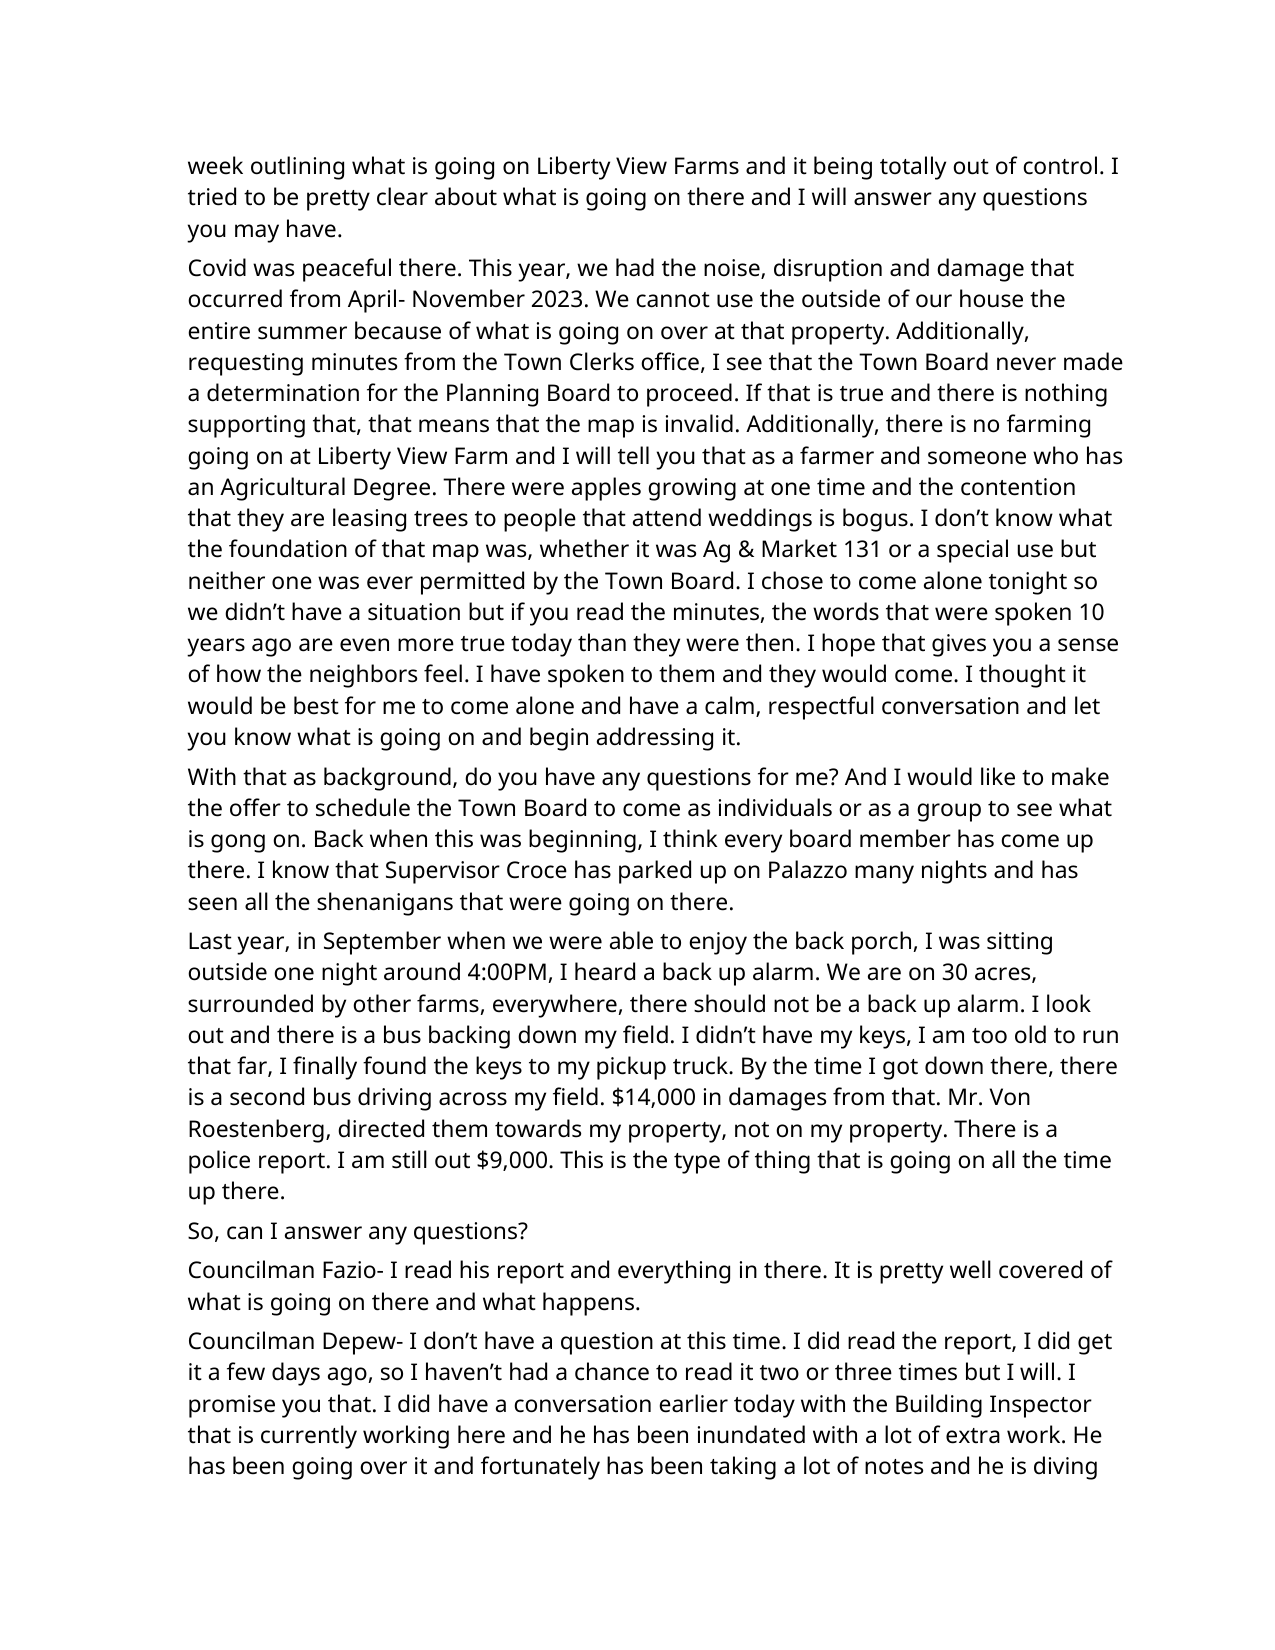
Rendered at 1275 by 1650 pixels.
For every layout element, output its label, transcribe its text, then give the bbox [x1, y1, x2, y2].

text Covid was peaceful there. This year, we had the noise, disruption and damage that occurred from April- November 2023. We cannot use the outside of our house the entire summer because of what is going on over at that property. Additionally, requesting minutes from the Town Clerks office, I see that the Town Board never made a determination for the Planning Board to proceed. If that is true and there is nothing supporting that, that means that the map is invalid. Additionally, there is no farming going on at Liberty View Farm and I will tell you that as a farmer and someone who has an Agricultural Degree. There were apples growing at one time and the contention that they are leasing trees to people that attend weddings is bogus. I don’t know what the foundation of that map was, whether it was Ag & Market 131 or a special use but neither one was ever permitted by the Town Board. I chose to come alone tonight so we didn’t have a situation but if you read the minutes, the words that were spoken 10 years ago are even more true today than they were then. I hope that gives you a sense of how the neighbors feel. I have spoken to them and they would come. I thought it would be best for me to come alone and have a calm, respectful conversation and let you know what is going on and begin addressing it. [187, 252, 1125, 752]
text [187, 1325, 1125, 1481]
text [187, 150, 1125, 244]
text With that as background, do you have any questions for me? And I would like to make the offer to schedule the Town Board to come as individuals or as a group to see what is gong on. Back when this was beginning, I think every board member has come up there. I know that Supervisor Croce has parked up on Palazzo many nights and has seen all the shenanigans that were going on there. [187, 760, 1125, 917]
text So, can I answer any questions? [187, 1214, 1125, 1246]
text Last year, in September when we were able to enjoy the back porch, I was sitting outside one night around 4:00PM, I heard a back up alarm. We are on 30 acres, surrounded by other farms, everywhere, there should not be a back up alarm. I look out and there is a bus backing down my field. I didn’t have my keys, I am too old to run that far, I finally found the keys to my pickup truck. By the time I got down there, there is a second bus driving across my field. $14,000 in damages from that. Mr. Von Roestenberg, directed them towards my property, not on my property. There is a police report. I am still out $9,000. This is the type of thing that is going on all the time up there. [187, 925, 1125, 1206]
text Councilman Fazio- I read his report and everything in there. It is pretty well covered of what is going on there and what happens. [187, 1254, 1125, 1317]
